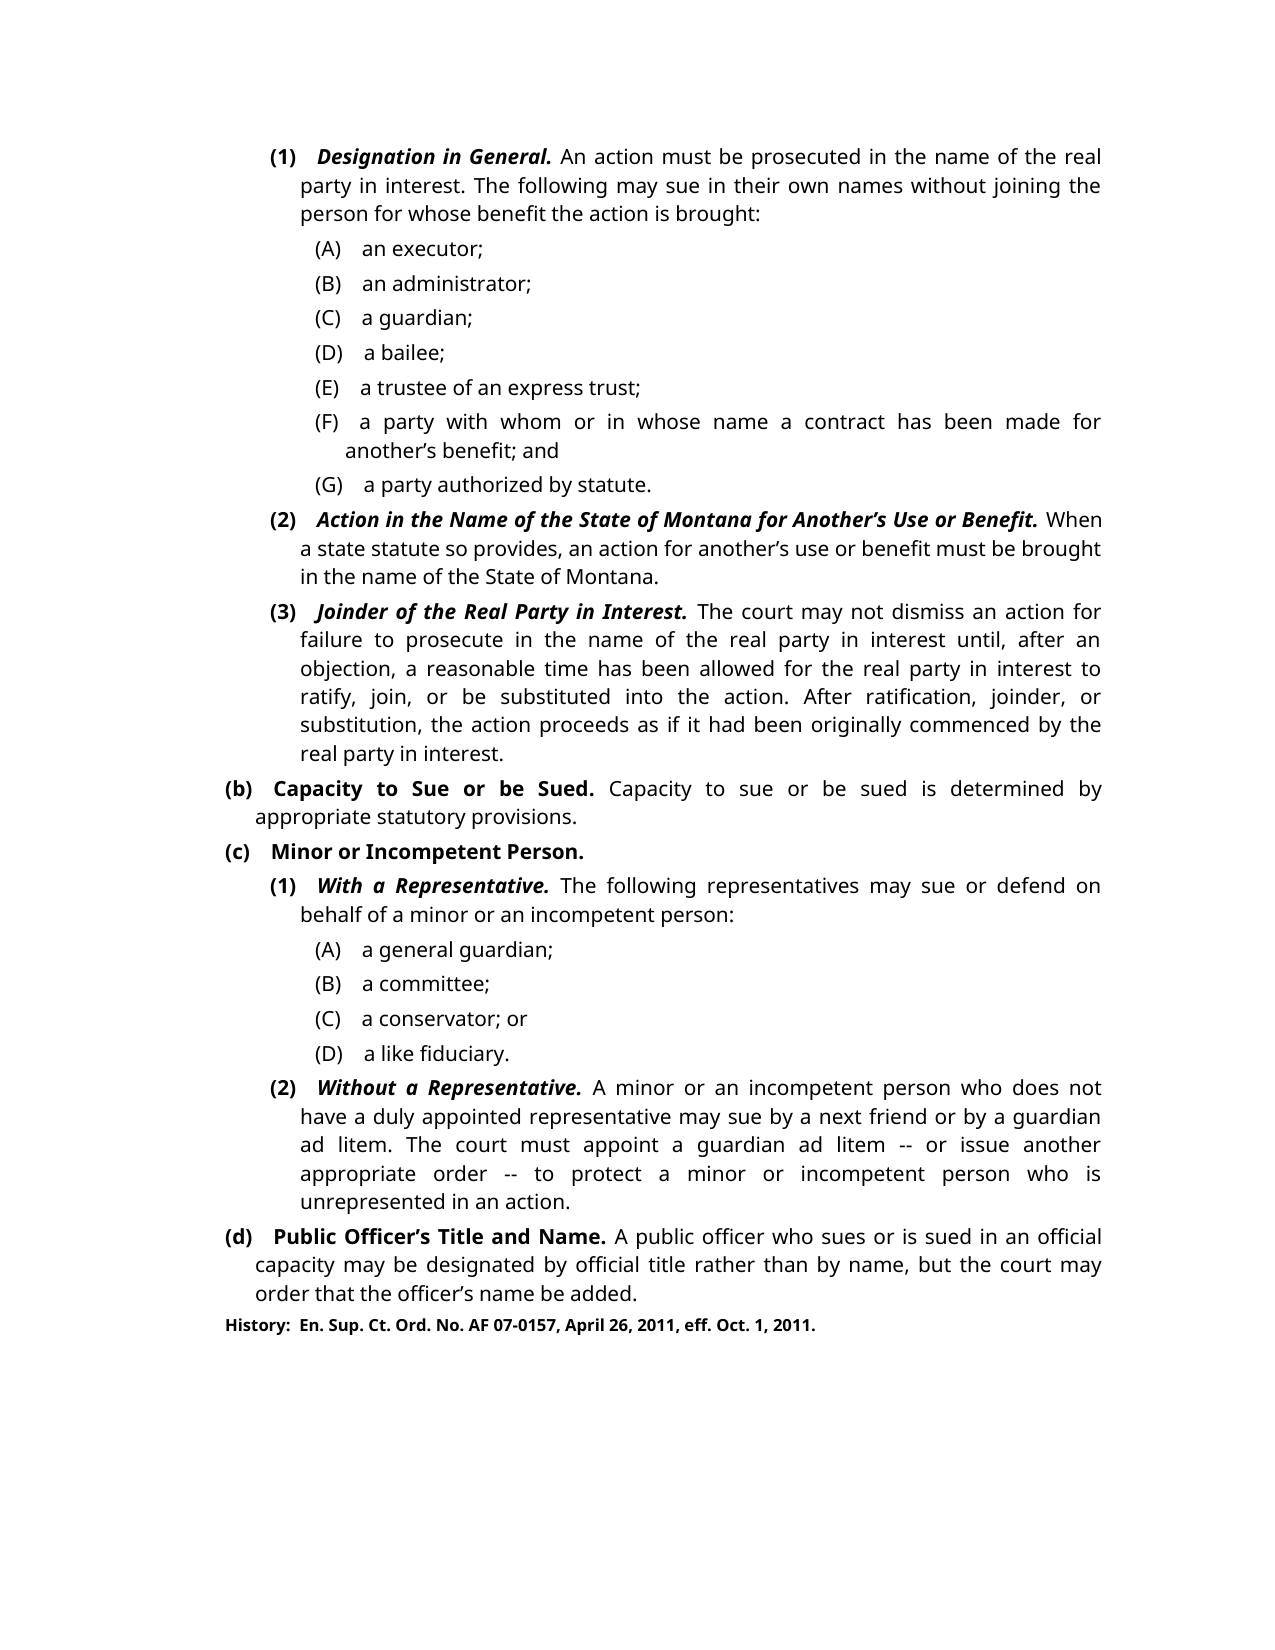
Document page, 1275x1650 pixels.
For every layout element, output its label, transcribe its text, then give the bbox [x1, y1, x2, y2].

text History: En. Sup. Ct. Ord. No. AF 07-0157, April 26, 2011, eff. Oct. 1, 2011. [225, 1313, 1102, 1336]
text (E) a trustee of an express trust; [315, 373, 1102, 401]
text (G) a party authorized by statute. [315, 471, 1102, 499]
text (A) a general guardian; [315, 935, 1102, 963]
text (2) Without a Representative. A minor or an incompetent person who does not have a duly appointed representative may sue by a next friend or by a guardian ad litem. The court must appoint a guardian ad litem -- or issue another appropriate order -- to protect a minor or incompetent person who is unrepresented in an action. [270, 1073, 1102, 1216]
text (3) Joinder of the Real Party in Interest. The court may not dismiss an action for failure to prosecute in the name of the real party in interest until, after an objection, a reasonable time has been allowed for the real party in interest to ratify, join, or be substituted into the action. After ratification, joinder, or substitution, the action proceeds as if it had been originally commenced by the real party in interest. [270, 597, 1102, 767]
text (b) Capacity to Sue or be Sued. Capacity to sue or be sued is determined by appropriate statutory provisions. [225, 774, 1102, 831]
text (C) a guardian; [315, 303, 1102, 332]
text (2) Action in the Name of the State of Montana for Another’s Use or Benefit. When a state statute so provides, an action for another’s use or benefit must be brought in the name of the State of Montana. [270, 505, 1102, 591]
text (C) a conservator; or [315, 1004, 1102, 1032]
text (c) Minor or Incompetent Person. [225, 837, 1102, 865]
text (D) a bailee; [315, 338, 1102, 367]
text (d) Public Officer’s Title and Name. A public officer who sues or is sued in an official capacity may be designated by official title rather than by name, but the court may order that the officer’s name be added. [225, 1222, 1102, 1307]
text (1) Designation in General. An action must be prosecuted in the name of the real party in interest. The following may sue in their own names without joining the person for whose benefit the action is brought: [270, 142, 1102, 228]
text (D) a like fiduciary. [315, 1039, 1102, 1067]
text (A) an executor; [315, 234, 1102, 262]
text (1) With a Representative. The following representatives may sue or defend on behalf of a minor or an incompetent person: [270, 872, 1102, 928]
text (F) a party with whom or in whose name a contract has been made for another’s benefit; and [315, 407, 1102, 464]
text (B) a committee; [315, 969, 1102, 998]
text (B) an administrator; [315, 269, 1102, 297]
